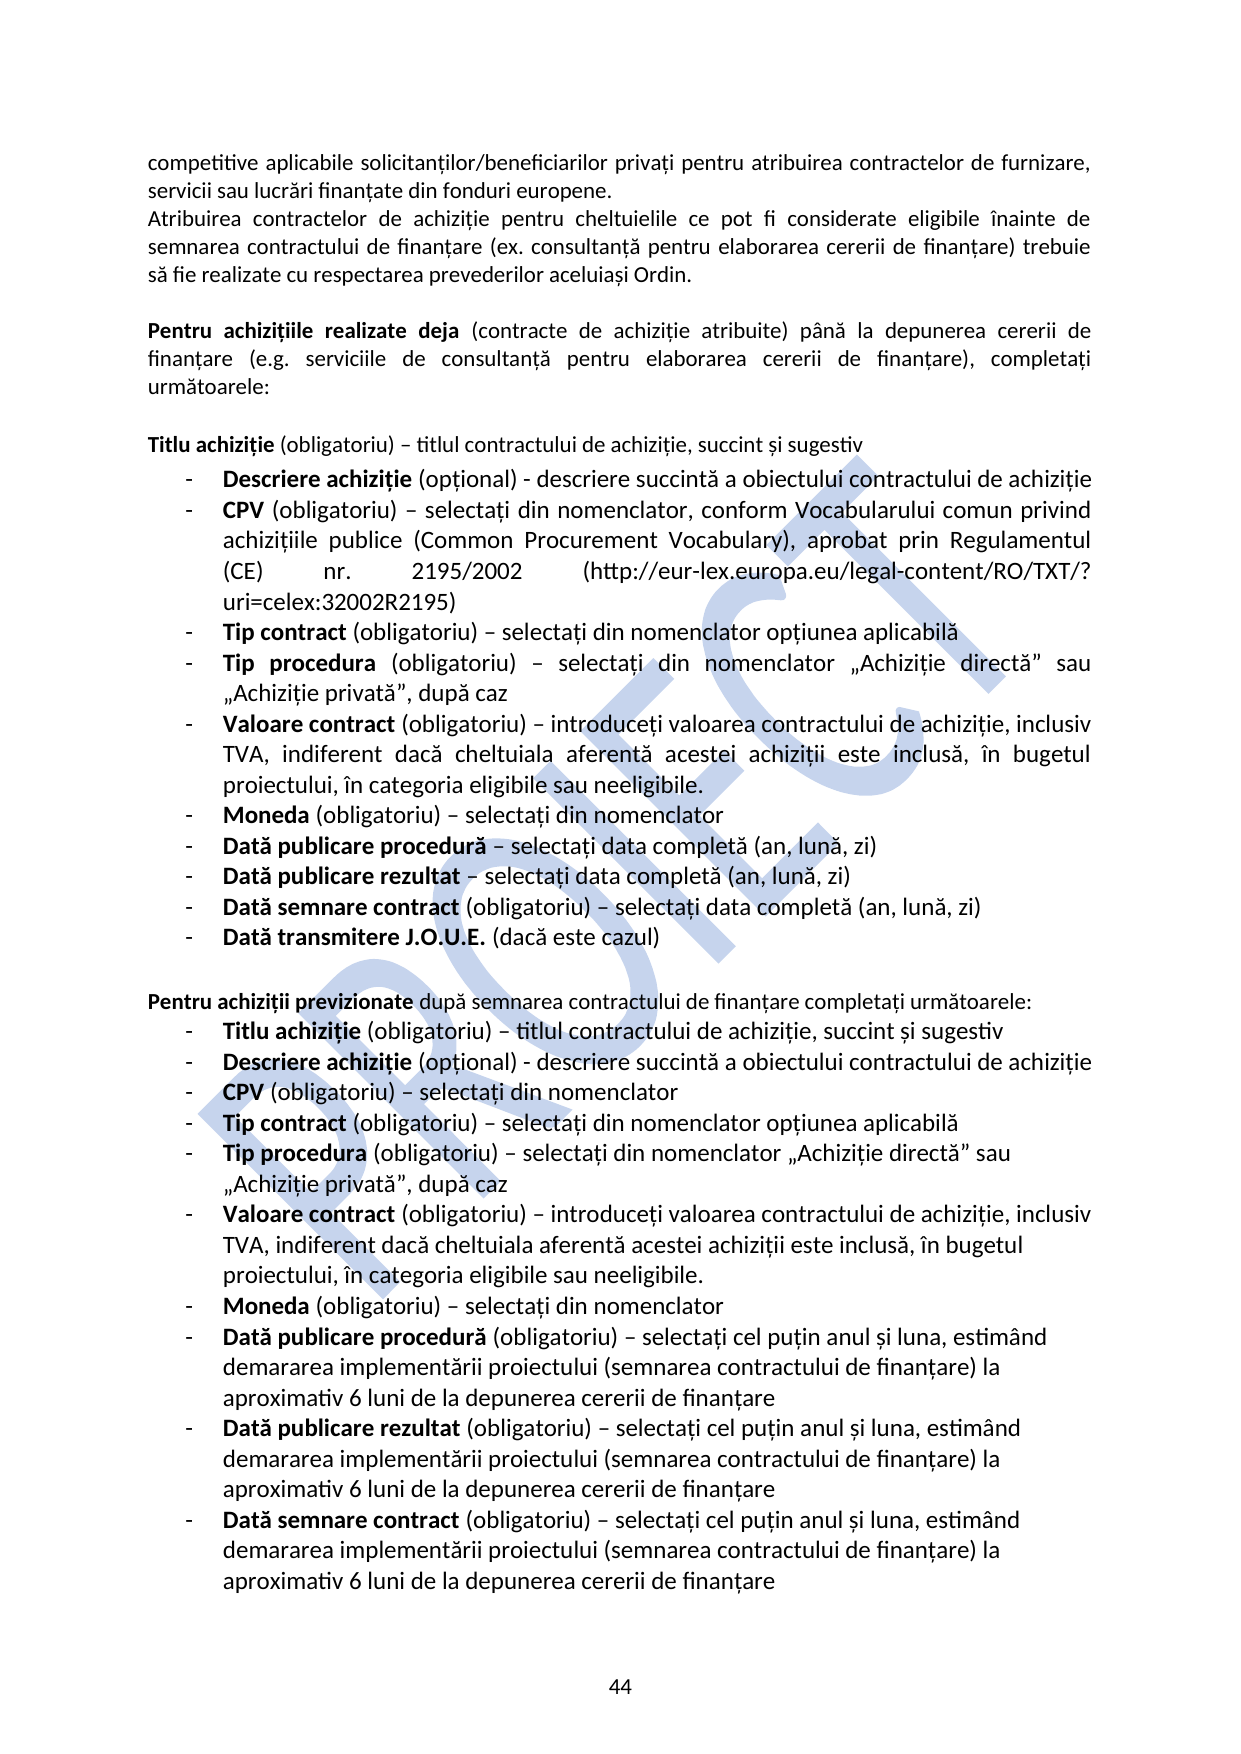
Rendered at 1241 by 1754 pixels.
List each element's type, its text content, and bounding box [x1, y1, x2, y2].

list Tip procedura (obligatoriu) – selectați din nomenclator „Achiziție directă” sau „Achiziție privată”, după caz [185, 1138, 1092, 1199]
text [148, 148, 1092, 204]
list Descriere achiziţie (opțional) - descriere succintă a obiectului contractului de achiziție [185, 463, 1092, 494]
list Dată transmitere J.O.U.E. (dacă este cazul) [185, 921, 1092, 952]
list Dată publicare procedură – selectați data completă (an, lună, zi) [185, 830, 1092, 860]
list Valoare contract (obligatoriu) – introduceți valoarea contractului de achiziție, inclusiv TVA, indiferent dacă cheltuiala aferentă acestei achiziții este inclusă, în bugetul proiectului, în categoria eligibile sau neeligibile. [185, 708, 1092, 799]
list CPV (obligatoriu) – selectați din nomenclator, conform Vocabularului comun privind achiziţiile publice (Common Procurement Vocabulary), aprobat prin Regulamentul (CE) nr. 2195/2002 (http://eur-lex.europa.eu/legal-content/RO/TXT/?uri=celex:32002R2195) [185, 494, 1092, 616]
list Descriere achiziţie (opțional) - descriere succintă a obiectului contractului de achiziție [185, 1046, 1092, 1077]
list Dată semnare contract (obligatoriu) – selectați data completă (an, lună, zi) [185, 891, 1092, 921]
list Dată publicare rezultat – selectați data completă (an, lună, zi) [185, 860, 1092, 891]
list Titlu achiziţie (obligatoriu) – titlul contractului de achiziție, succint și sugestiv [185, 1016, 1092, 1046]
list Dată publicare rezultat (obligatoriu) – selectați cel puțin anul și luna, estimând demararea implementării proiectului (semnarea contractului de finanțare) la aproximativ 6 luni de la depunerea cererii de finanțare [185, 1412, 1092, 1504]
text Pentru achizițiile realizate deja (contracte de achiziție atribuite) până la depunerea cererii de finanțare (e.g. serviciile de consultanță pentru elaborarea cererii de finanțare), completați următoarele: [148, 316, 1092, 400]
list Moneda (obligatoriu) – selectați din nomenclator [185, 1290, 1092, 1321]
list Valoare contract (obligatoriu) – introduceți valoarea contractului de achiziție, inclusiv TVA, indiferent dacă cheltuiala aferentă acestei achiziții este inclusă, în bugetul proiectului, în categoria eligibile sau neeligibile. [185, 1199, 1092, 1290]
list Tip contract (obligatoriu) – selectați din nomenclator opțiunea aplicabilă [185, 616, 1092, 647]
text Pentru achiziții previzionate după semnarea contractului de finanțare completați următoarele: [148, 987, 1092, 1016]
list CPV (obligatoriu) – selectați din nomenclator [185, 1077, 1092, 1107]
list Dată publicare procedură (obligatoriu) – selectați cel puțin anul și luna, estimând demararea implementării proiectului (semnarea contractului de finanțare) la aproximativ 6 luni de la depunerea cererii de finanțare [185, 1321, 1092, 1412]
list Tip contract (obligatoriu) – selectați din nomenclator opțiunea aplicabilă [185, 1107, 1092, 1138]
text Atribuirea contractelor de achiziție pentru cheltuielile ce pot fi considerate eligibile înainte de semnarea contractului de finanțare (ex. consultanță pentru elaborarea cererii de finanțare) trebuie să fie realizate cu respectarea prevederilor aceluiași Ordin. [148, 204, 1092, 288]
list Moneda (obligatoriu) – selectați din nomenclator [185, 799, 1092, 830]
list Tip procedura (obligatoriu) – selectați din nomenclator „Achiziție directă” sau „Achiziție privată”, după caz [185, 647, 1092, 708]
text Titlu achiziţie (obligatoriu) – titlul contractului de achiziție, succint și sugestiv [148, 430, 1092, 458]
list Dată semnare contract (obligatoriu) – selectați cel puțin anul și luna, estimând demararea implementării proiectului (semnarea contractului de finanțare) la aproximativ 6 luni de la depunerea cererii de finanțare [185, 1504, 1092, 1595]
